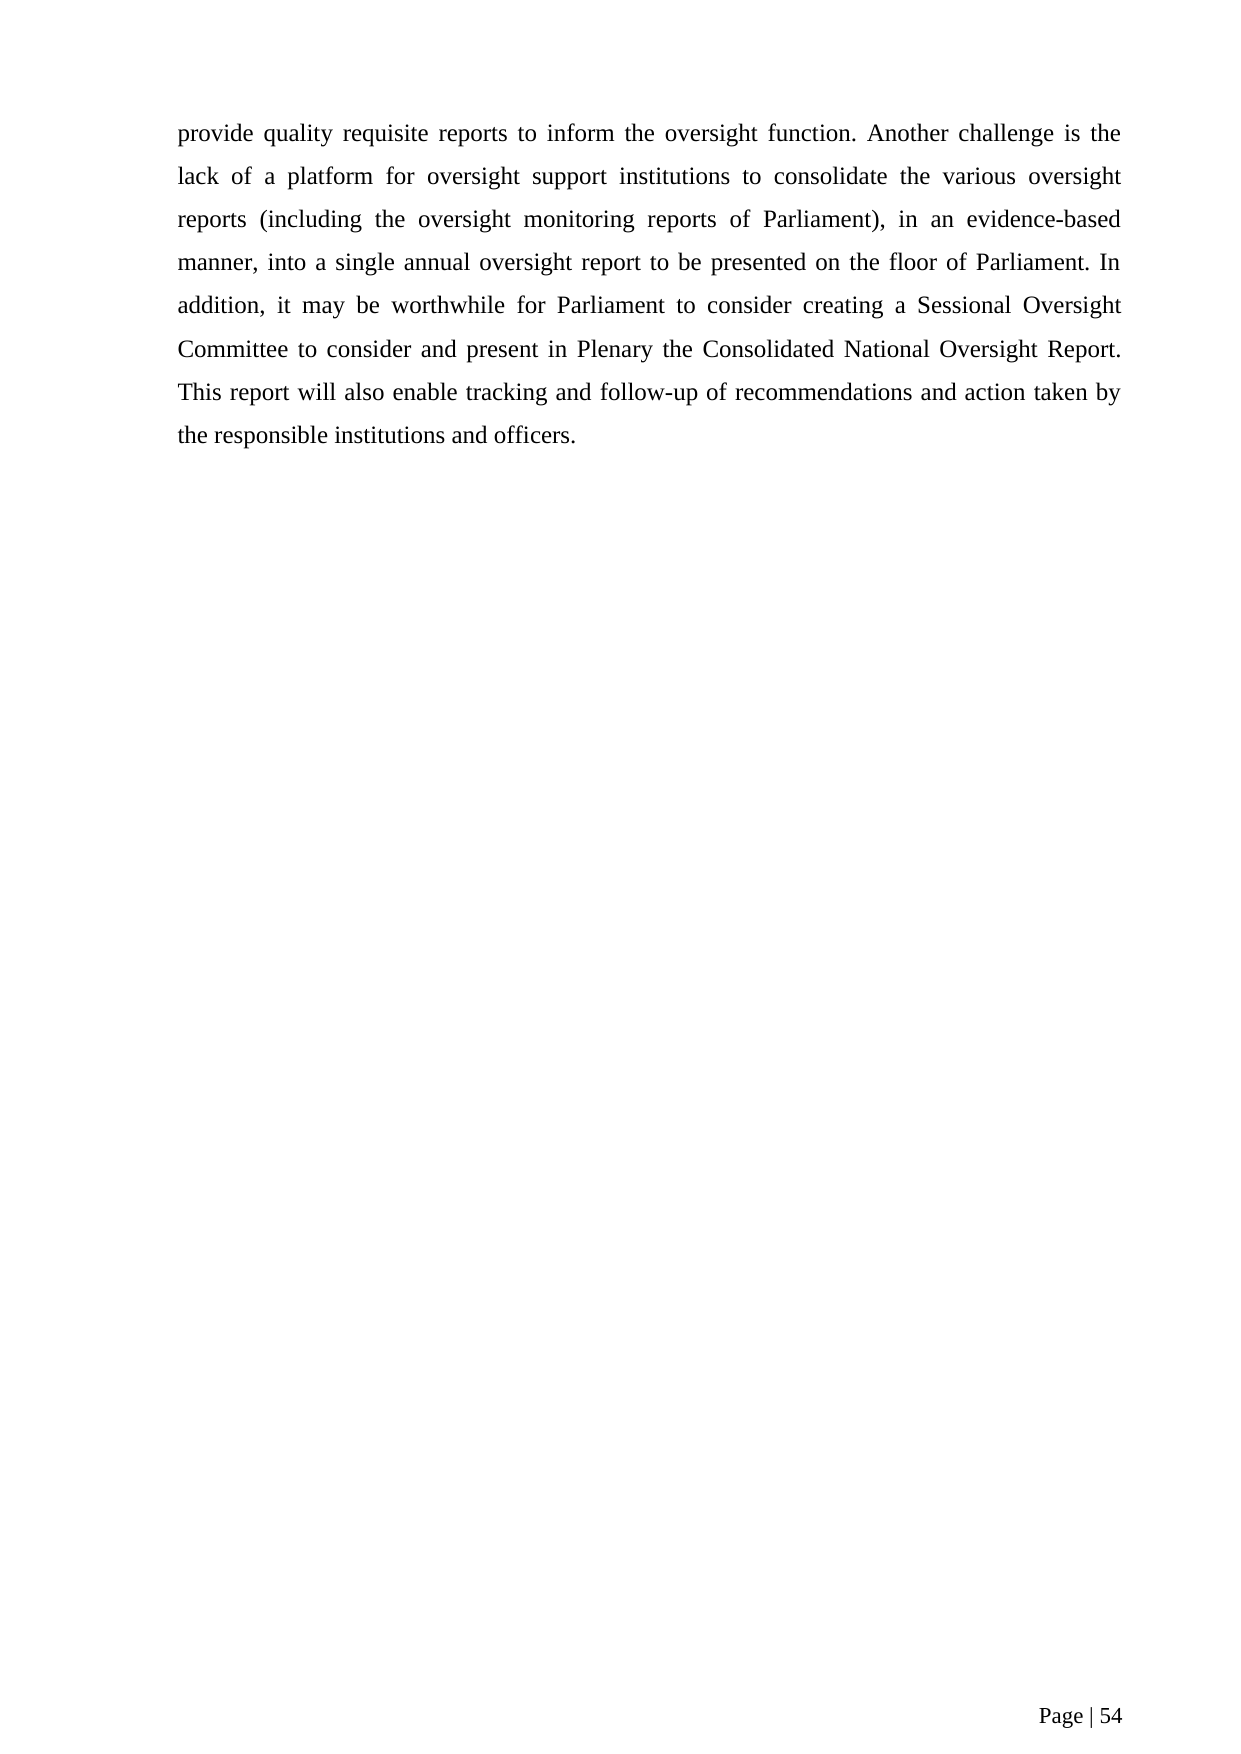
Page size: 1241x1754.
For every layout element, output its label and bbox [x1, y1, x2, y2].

list [118, 118, 1122, 449]
